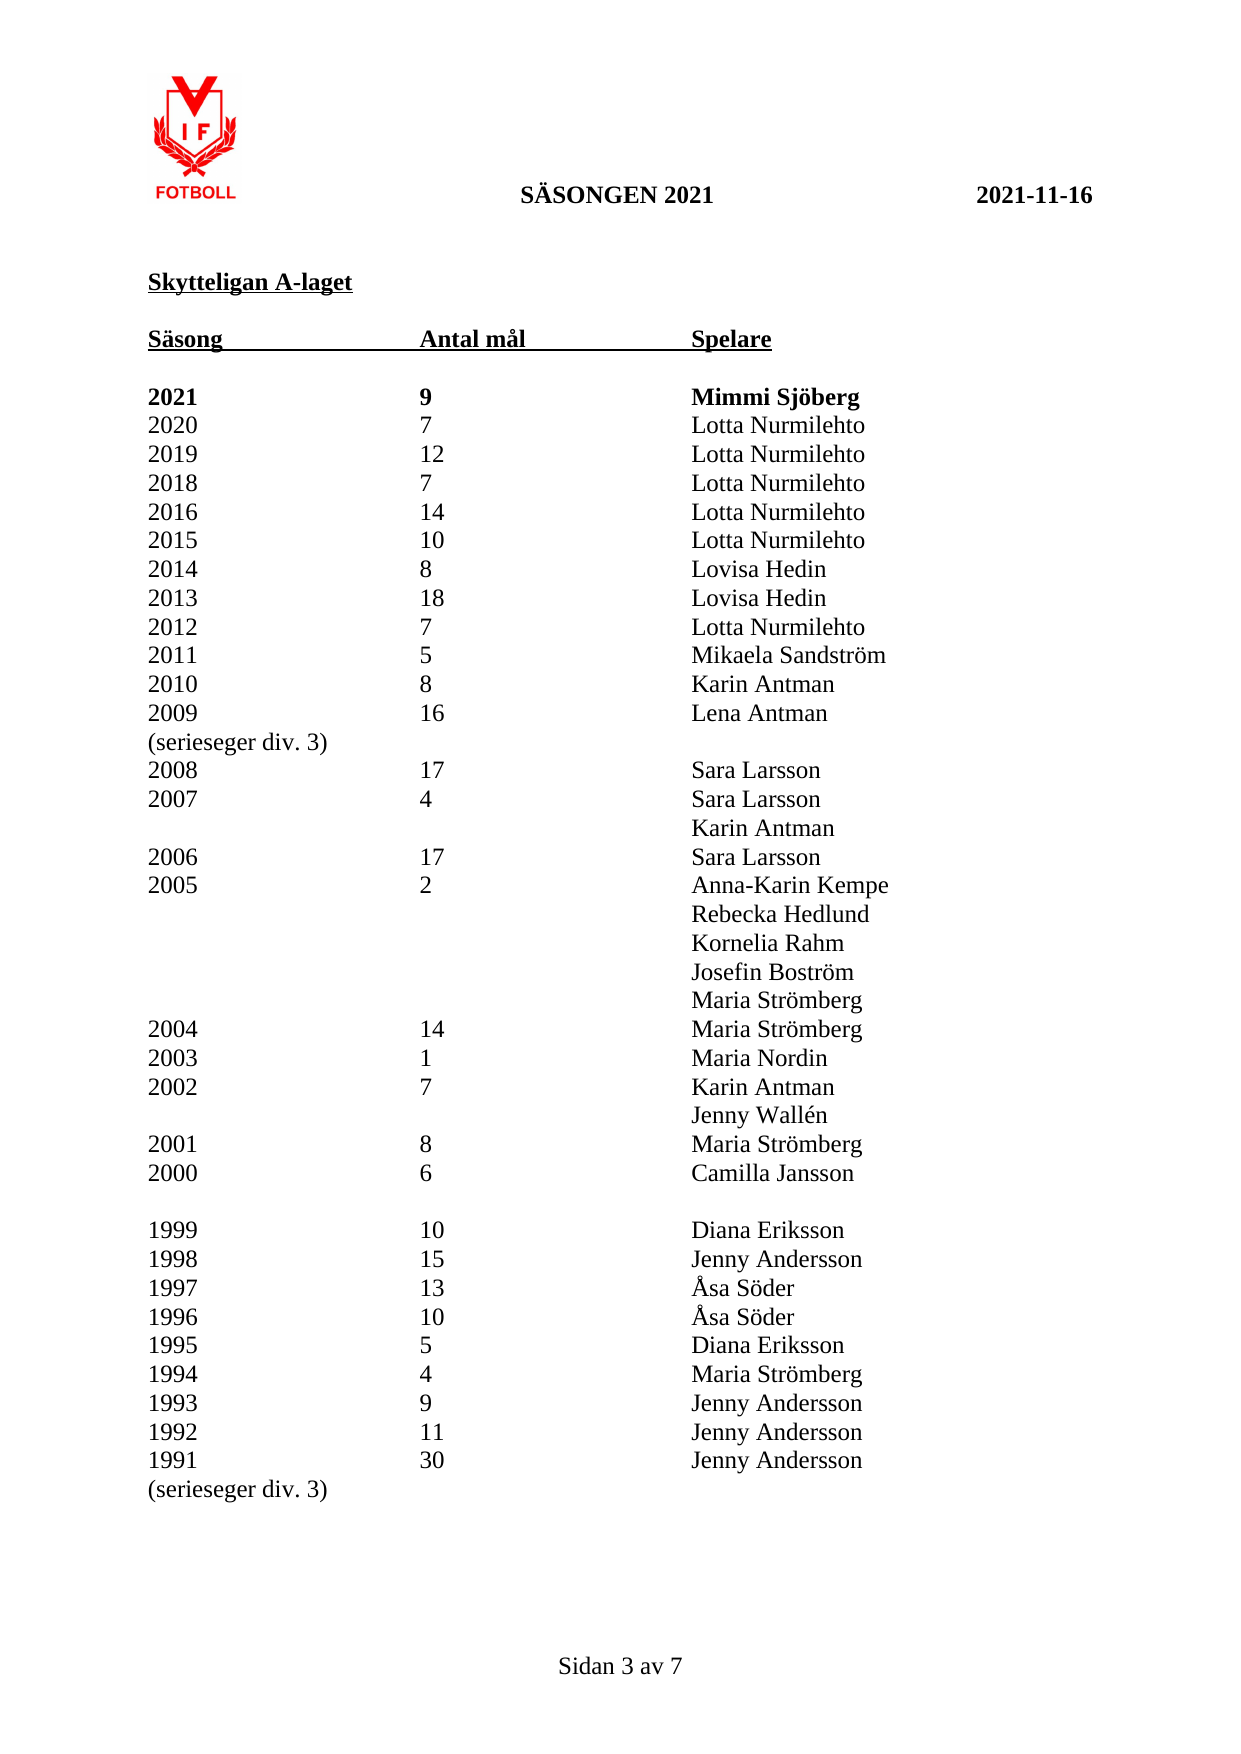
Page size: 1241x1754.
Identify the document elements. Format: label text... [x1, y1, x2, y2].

text 2005 2 Anna-Karin Kempe [148, 871, 1093, 899]
text 2018 7 Lotta Nurmilehto [148, 468, 1093, 497]
text 1999 10 Diana Eriksson [148, 1216, 1093, 1244]
text 2013 18 Lovisa Hedin [148, 583, 1093, 612]
text Kornelia Rahm [148, 928, 1093, 957]
text 2004 14 Maria Strömberg [148, 1014, 1093, 1043]
text 2021 9 Mimmi Sjöberg [148, 382, 1093, 411]
picture [147, 73, 242, 204]
text 2015 10 Lotta Nurmilehto [148, 526, 1093, 554]
text Säsong Antal mål Spelare [148, 324, 1093, 353]
text Josefin Boström [148, 957, 1093, 986]
text 2010 8 Karin Antman [148, 669, 1093, 698]
text 2000 6 Camilla Jansson [148, 1158, 1093, 1187]
text 2019 12 Lotta Nurmilehto [148, 439, 1093, 468]
text (serieseger div. 3) [148, 1474, 1093, 1503]
text 2011 5 Mikaela Sandström [148, 641, 1093, 669]
text 1997 13 Åsa Söder [148, 1273, 1093, 1302]
text 2007 4 Sara Larsson [148, 784, 1093, 813]
text 2003 1 Maria Nordin [148, 1043, 1093, 1072]
text 1998 15 Jenny Andersson [148, 1244, 1093, 1273]
text 1993 9 Jenny Andersson [148, 1388, 1093, 1417]
text 2020 7 Lotta Nurmilehto [148, 411, 1093, 439]
text Karin Antman [148, 813, 1093, 842]
text 2008 17 Sara Larsson [148, 756, 1093, 784]
text (serieseger div. 3) [148, 727, 1093, 756]
text 1992 11 Jenny Andersson [148, 1417, 1093, 1446]
text 1994 4 Maria Strömberg [148, 1359, 1093, 1388]
text 2016 14 Lotta Nurmilehto [148, 497, 1093, 526]
text 2014 8 Lovisa Hedin [148, 554, 1093, 583]
text 2006 17 Sara Larsson [148, 842, 1093, 871]
text Rebecka Hedlund [148, 899, 1093, 928]
text 2001 8 Maria Strömberg [148, 1129, 1093, 1158]
text Skytteligan A-laget [148, 267, 1093, 296]
text 1995 5 Diana Eriksson [148, 1331, 1093, 1359]
text Maria Strömberg [148, 986, 1093, 1014]
text 2009 16 Lena Antman [148, 698, 1093, 727]
text 1996 10 Åsa Söder [148, 1302, 1093, 1331]
text Jenny Wallén [148, 1101, 1093, 1129]
text 1991 30 Jenny Andersson [148, 1446, 1093, 1474]
text 2002 7 Karin Antman [148, 1072, 1093, 1101]
text 2012 7 Lotta Nurmilehto [148, 612, 1093, 641]
